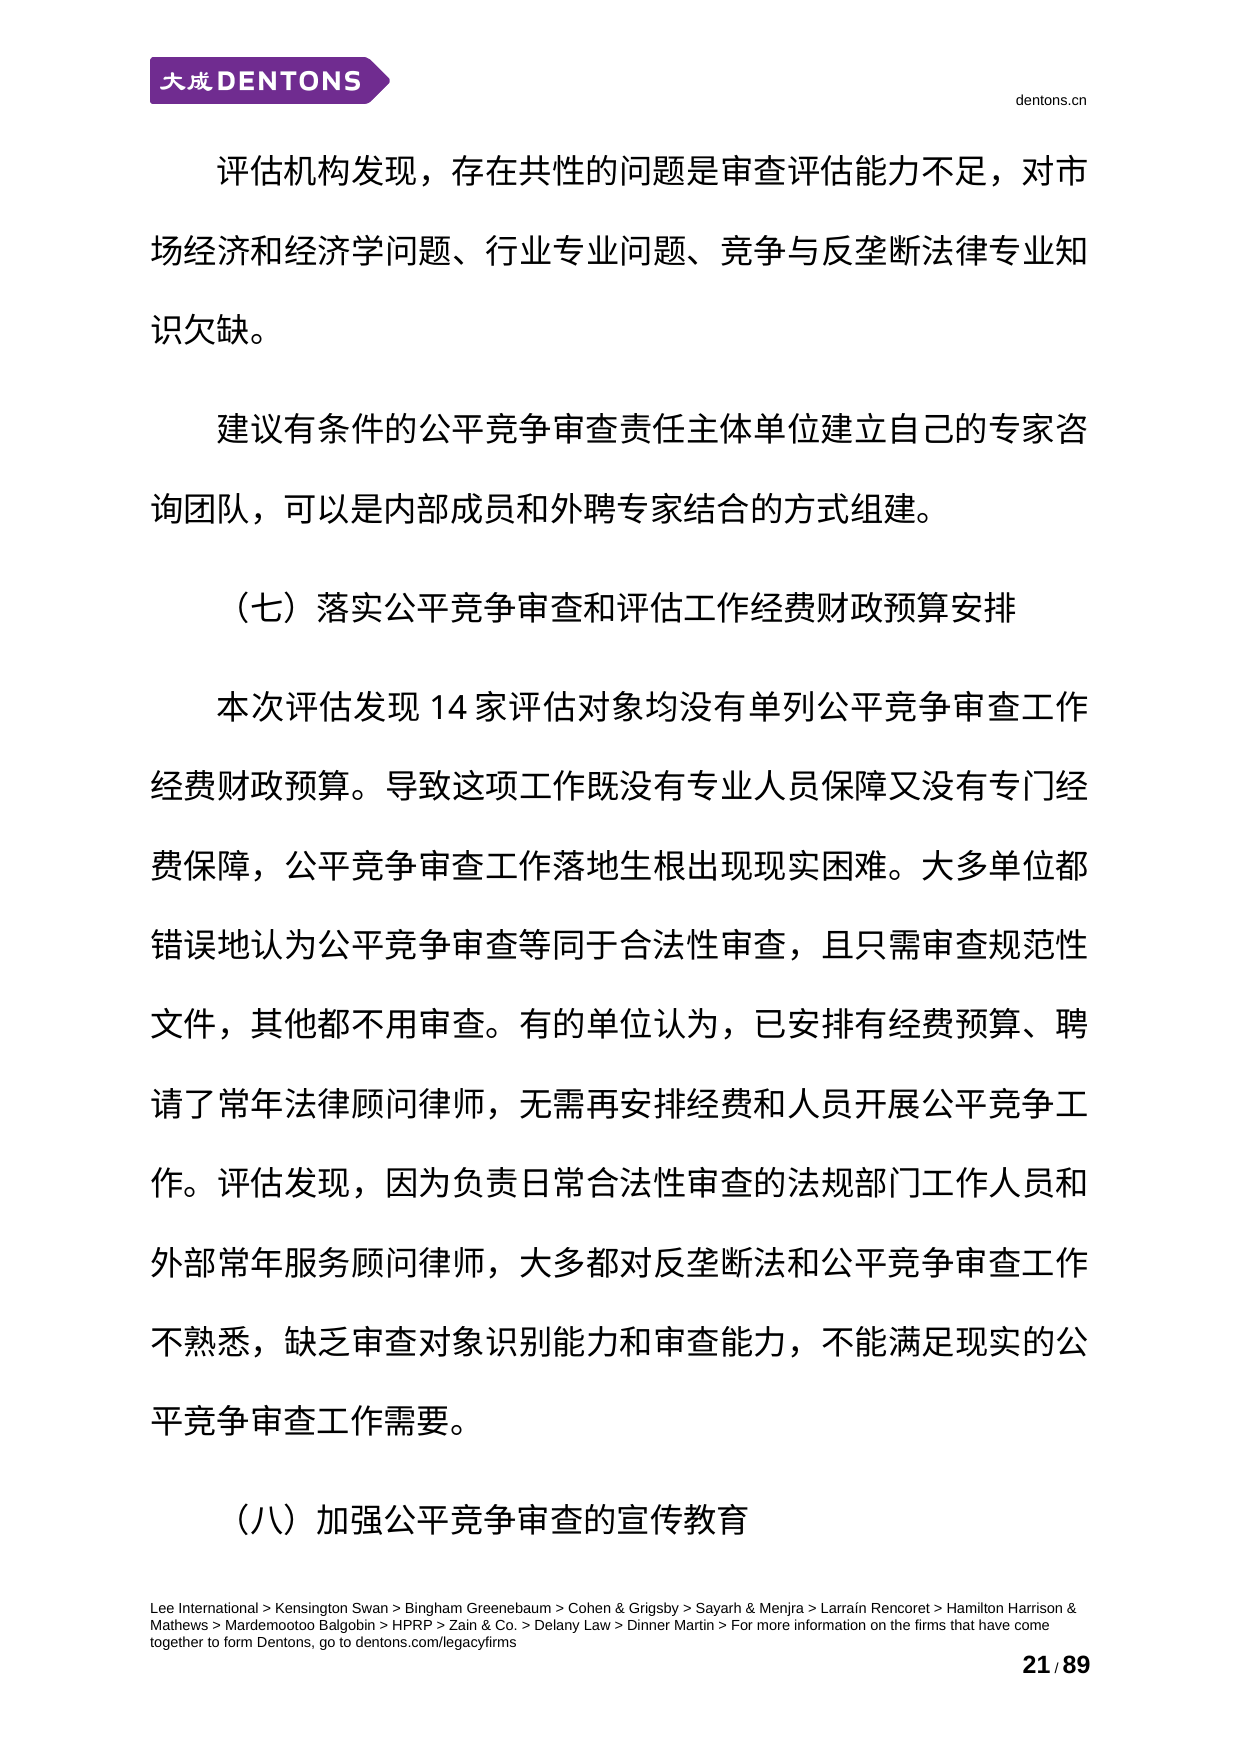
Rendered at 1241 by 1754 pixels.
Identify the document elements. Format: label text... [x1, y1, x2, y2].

text 建议有条件的公平竞争审查责任主体单位建立自己的专家咨询团队，可以是内部成员和外聘专家结合的方式组建。 [150, 387, 1090, 546]
text 本次评估发现14家评估对象均没有单列公平竞争审查工作经费财政预算。导致这项工作既没有专业人员保障又没有专门经费保障，公平竞争审查工作落地生根出现现实困难。大多单位都错误地认为公平竞争审查等同于合法性审查，且只需审查规范性文件，其他都不用审查。有的单位认为，已安排有经费预算、聘请了常年法律顾问律师，无需再安排经费和人员开展公平竞争工作。评估发现，因为负责日常合法性审查的法规部门工作人员和外部常年服务顾问律师，大多都对反垄断法和公平竞争审查工作不熟悉，缺乏审查对象识别能力和审查能力，不能满足现实的公平竞争审查工作需要。 [150, 665, 1090, 1459]
text （七）落实公平竞争审查和评估工作经费财政预算安排 [150, 566, 1090, 645]
text （八）加强公平竞争审查的宣传教育 [150, 1479, 1090, 1558]
picture [150, 57, 390, 104]
text 评估机构发现，存在共性的问题是审查评估能力不足，对市场经济和经济学问题、行业专业问题、竞争与反垄断法律专业知识欠缺。 [150, 129, 1090, 368]
